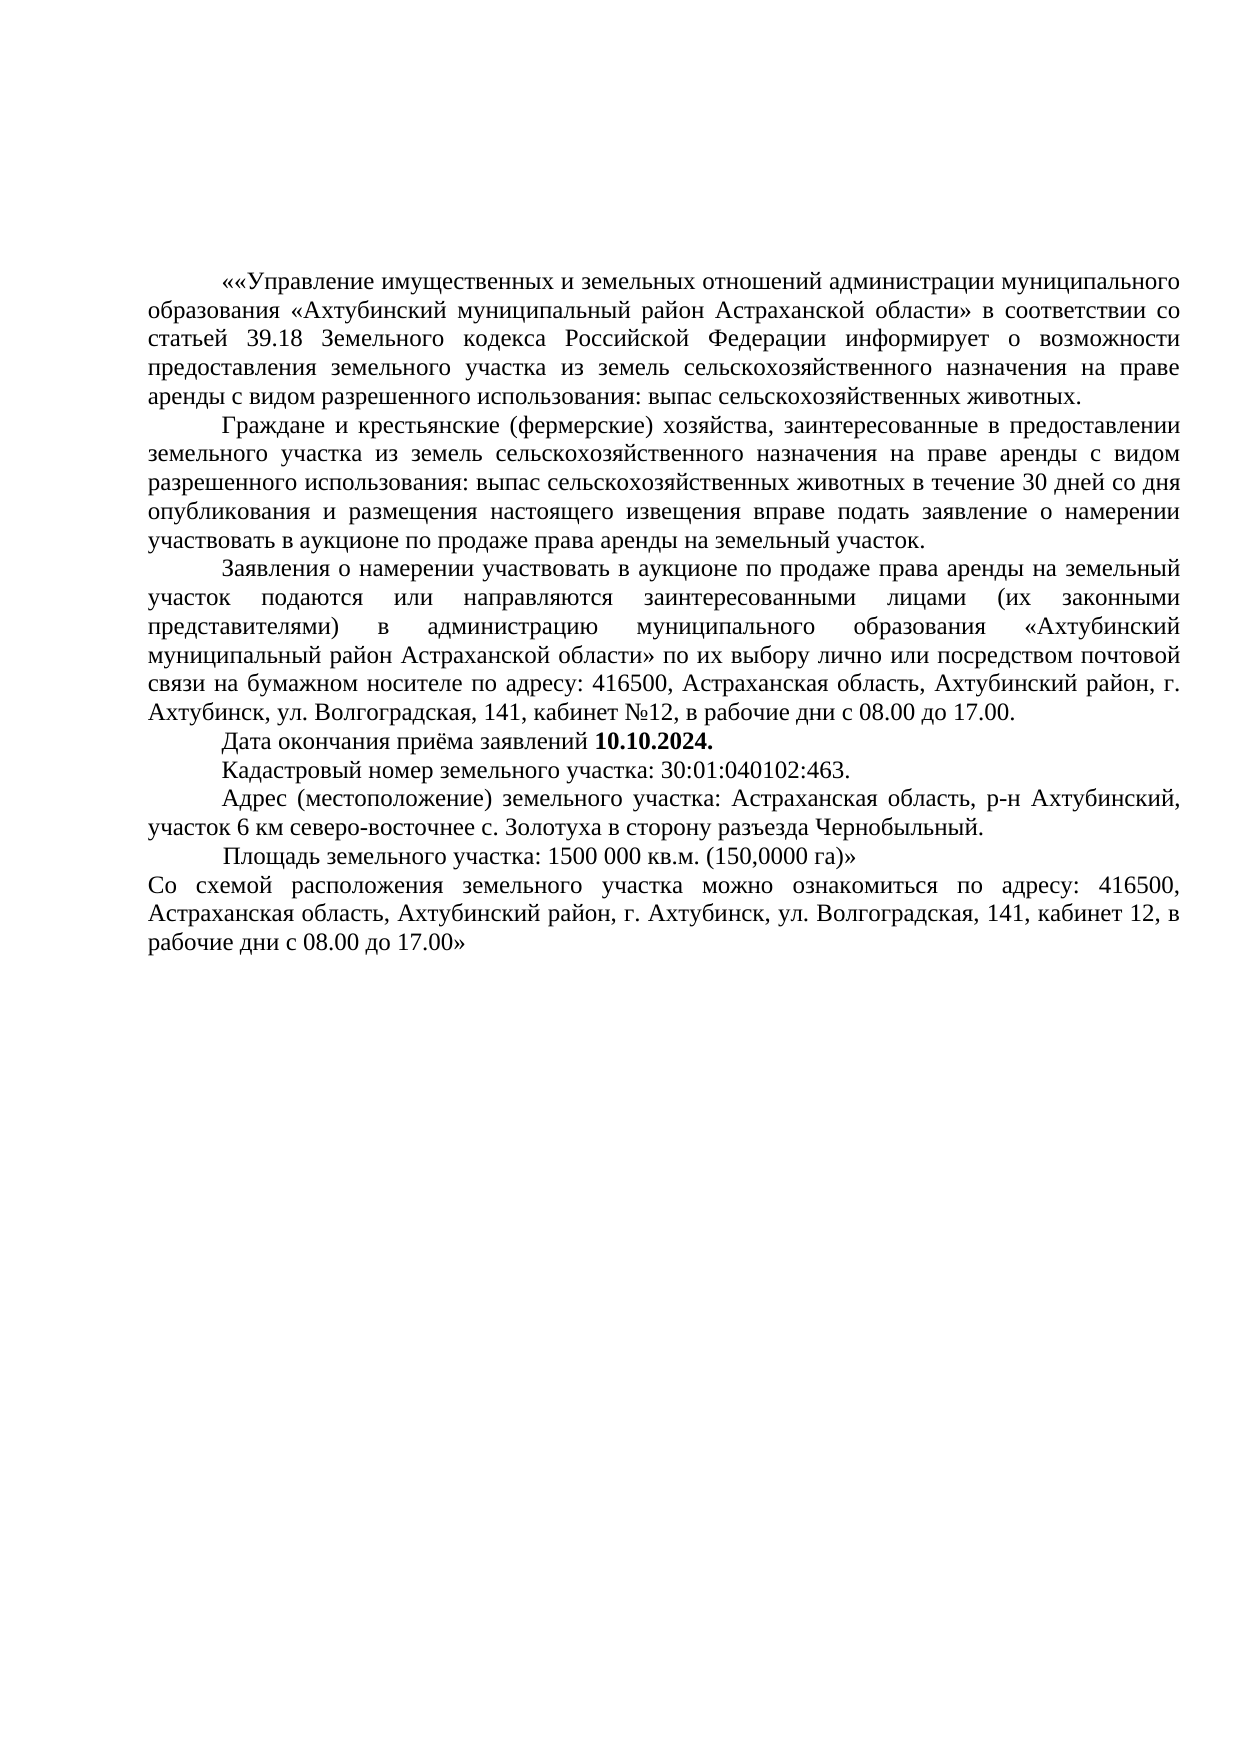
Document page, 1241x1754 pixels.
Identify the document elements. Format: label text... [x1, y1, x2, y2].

text ««Управление имущественных и земельных отношений администрации муниципального образования «Ахтубинский муниципальный район Астраханской области» в соответствии со статьей 39.18 Земельного кодекса Российской Федерации информирует о возможности предоставления земельного участка из земель сельскохозяйственного назначения на праве аренды с видом разрешенного использования: выпас сельскохозяйственных животных. [148, 266, 1181, 410]
text Граждане и крестьянские (фермерские) хозяйства, заинтересованные в предоставлении земельного участка из земель сельскохозяйственного назначения на праве аренды с видом разрешенного использования: выпас сельскохозяйственных животных в течение 30 дней со дня опубликования и размещения настоящего извещения вправе подать заявление о намерении участвовать в аукционе по продаже права аренды на земельный участок. [148, 410, 1181, 553]
text Заявления о намерении участвовать в аукционе по продаже права аренды на земельный участок подаются или направляются заинтересованными лицами (их законными представителями) в администрацию муниципального образования «Ахтубинский муниципальный район Астраханской области» по их выбору лично или посредством почтовой связи на бумажном носителе по адресу: 416500, Астраханская область, Ахтубинский район, г. Ахтубинск, ул. Волгоградская, 141, кабинет №12, в рабочие дни с 08.00 до 17.00. [148, 553, 1181, 726]
text Площадь земельного участка: 1500 000 кв.м. (150,0000 га)» [148, 841, 1181, 870]
text Кадастровый номер земельного участка: 30:01:040102:463. [148, 755, 1181, 783]
text Дата окончания приёма заявлений 10.10.2024. [148, 726, 1181, 755]
text Со схемой расположения земельного участка можно ознакомиться по адресу: 416500, Астраханская область, Ахтубинский район, г. Ахтубинск, ул. Волгоградская, 141, кабинет 12, в рабочие дни с 08.00 до 17.00» [148, 870, 1181, 956]
text Адрес (местоположение) земельного участка: Астраханская область, р-н Ахтубинский, участок 6 км северо-восточнее с. Золотуха в сторону разъезда Чернобыльный. [148, 783, 1181, 841]
